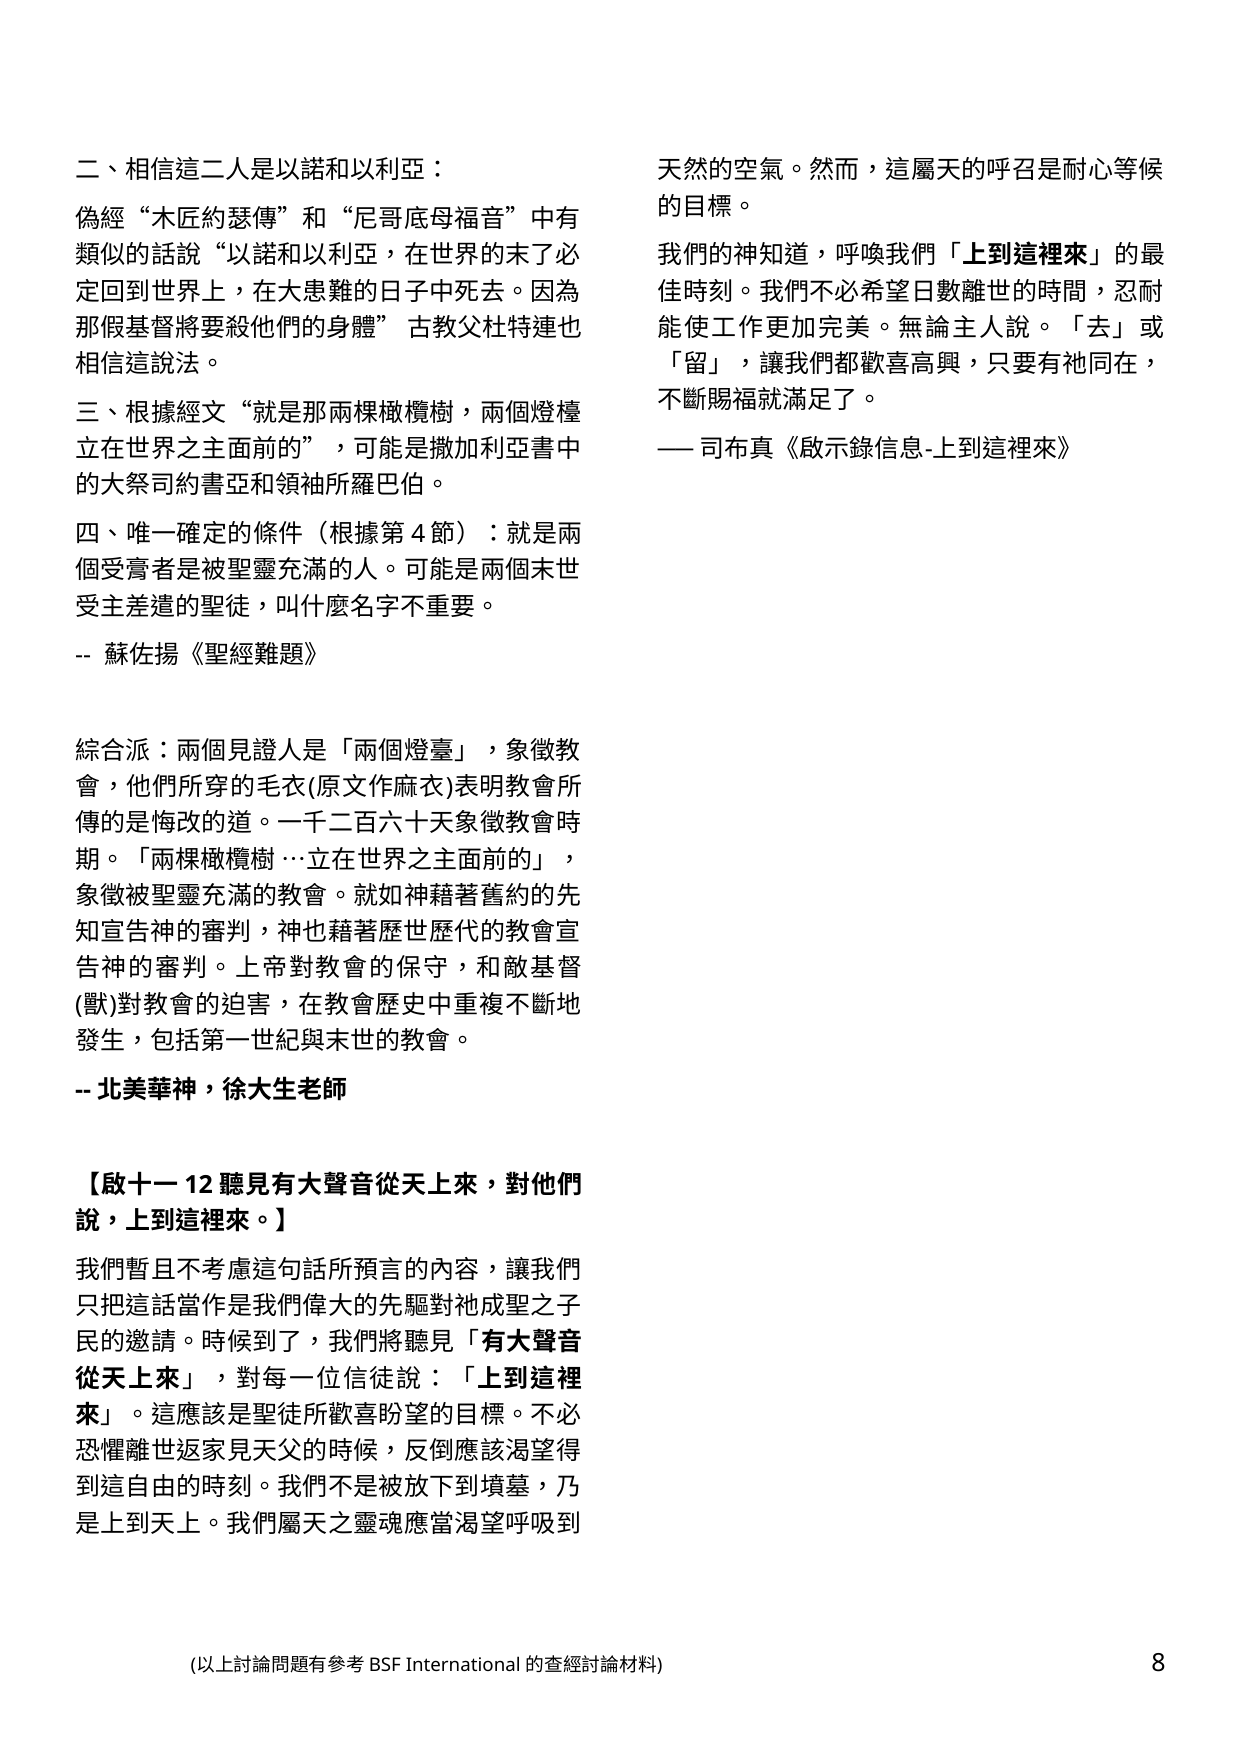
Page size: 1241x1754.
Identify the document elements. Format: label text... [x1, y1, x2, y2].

text ── 司布真《啟示錄信息-上到這裡來》 [658, 429, 1165, 465]
text 【啟十一12聽見有大聲音從天上來，對他們說，上到這裡來。】 [75, 1164, 583, 1237]
text -- 蘇佐揚《聖經難題》 [75, 635, 583, 671]
text -- 北美華神，徐大生老師 [75, 1069, 583, 1105]
text 我們暫且不考慮這句話所預言的內容，讓我們只把這話當作是我們偉大的先驅對祂成聖之子民的邀請。時候到了，我們將聽見「有大聲音從天上來」，對每一位信徒說：「上到這裡來」。這應該是聖徒所歡喜盼望的目標。不必恐懼離世返家見天父的時候，反倒應該渴望得到這自由的時刻。我們不是被放下到墳墓，乃是上到天上。我們屬天之靈魂應當渴望呼吸到天然的空氣。然而，這屬天的呼召是耐心等候的目標。 [75, 1249, 583, 1539]
text 三、根據經文“就是那兩棵橄欖樹，兩個燈檯，立在世界之主面前的”，可能是撒加利亞書中的大祭司約書亞和領袖所羅巴伯。 [75, 392, 583, 501]
text 二、相信這二人是以諾和以利亞： [75, 150, 583, 186]
text 四、唯一確定的條件（根據第4節）：就是兩個受膏者是被聖靈充滿的人。可能是兩個末世受主差遣的聖徒，叫什麼名字不重要。 [75, 514, 583, 622]
text 我們的神知道，呼喚我們「上到這裡來」的最佳時刻。我們不必希望日數離世的時間，忍耐能使工作更加完美。無論主人說。「去」或「留」，讓我們都歡喜高興，只要有祂同在，不斷賜福就滿足了。 [658, 235, 1165, 416]
text 偽經“木匠約瑟傳”和“尼哥底母福音”中有類似的話說“以諾和以利亞，在世界的末了必定回到世界上，在大患難的日子中死去。因為那假基督將要殺他們的身體” 古教父杜特連也相信這說法。 [75, 199, 583, 380]
text 我們暫且不考慮這句話所預言的內容，讓我們只把這話當作是我們偉大的先驅對祂成聖之子民的邀請。時候到了，我們將聽見「有大聲音從天上來」，對每一位信徒說：「上到這裡來」。這應該是聖徒所歡喜盼望的目標。不必恐懼離世返家見天父的時候，反倒應該渴望得到這自由的時刻。我們不是被放下到墳墓，乃是上到天上。我們屬天之靈魂應當渴望呼吸到天然的空氣。然而，這屬天的呼召是耐心等候的目標。 [658, 150, 1165, 222]
text 綜合派：兩個見證人是「兩個燈臺」，象徵教會，他們所穿的毛衣(原文作麻衣)表明教會所傳的是悔改的道。一千二百六十天象徵教會時期。「兩棵橄欖樹 …立在世界之主面前的」，象徵被聖靈充滿的教會。就如神藉著舊約的先知宣告神的審判，神也藉著歷世歷代的教會宣告神的審判。上帝對教會的保守，和敵基督(獸)對教會的迫害，在教會歷史中重複不斷地發生，包括第一世紀與末世的教會。 [75, 730, 583, 1057]
